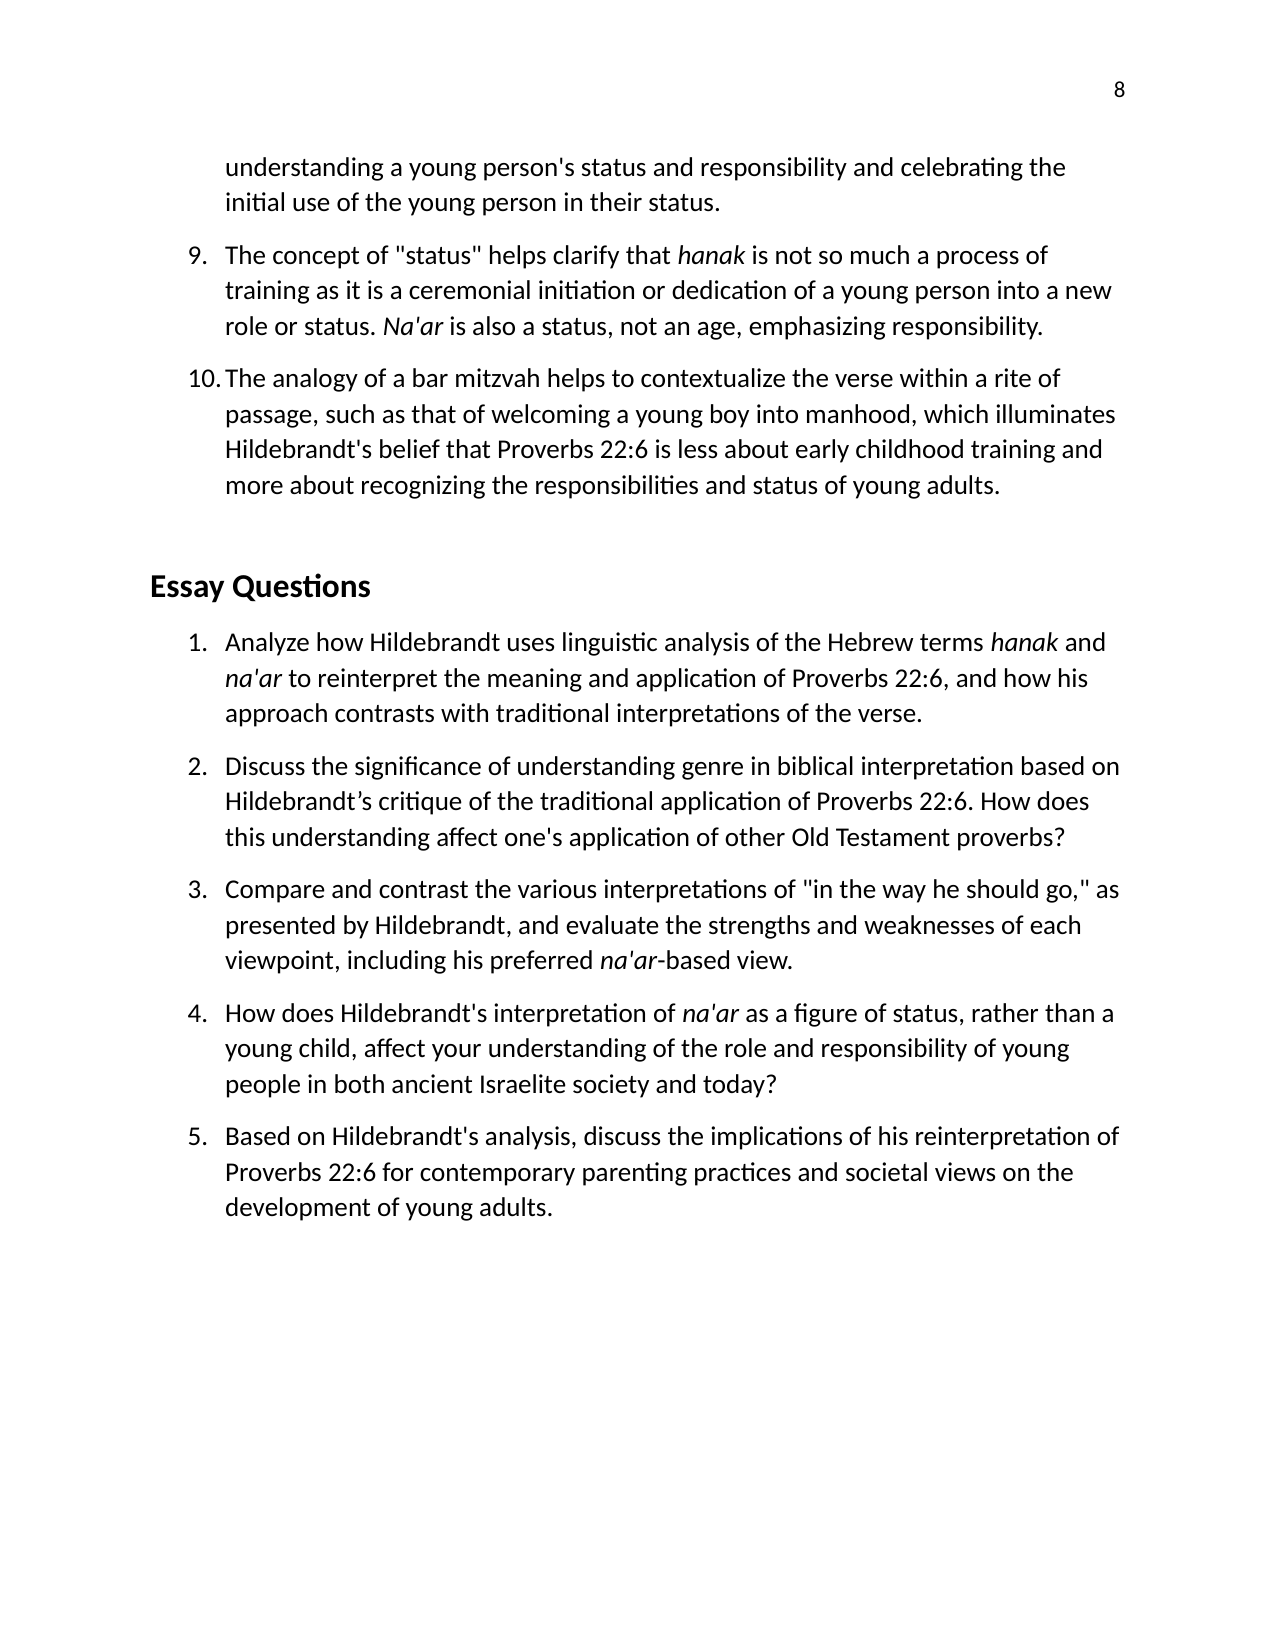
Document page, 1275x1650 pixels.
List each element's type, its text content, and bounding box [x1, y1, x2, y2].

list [187, 150, 1125, 219]
list Based on Hildebrandt's analysis, discuss the implications of his reinterpretation of Proverbs 22:6 for contemporary parenting practices and societal views on the development of young adults. [187, 1119, 1125, 1224]
list Analyze how Hildebrandt uses linguistic analysis of the Hebrew terms hanak and na'ar to reinterpret the meaning and application of Proverbs 22:6, and how his approach contrasts with traditional interpretations of the verse. [187, 625, 1125, 729]
list Compare and contrast the various interpretations of "in the way he should go," as presented by Hildebrandt, and evaluate the strengths and weaknesses of each viewpoint, including his preferred na'ar-based view. [187, 872, 1125, 977]
list How does Hildebrandt's interpretation of na'ar as a figure of status, rather than a young child, affect your understanding of the role and responsibility of young people in both ancient Israelite society and today? [187, 996, 1125, 1100]
list Discuss the significance of understanding genre in biblical interpretation based on Hildebrandt’s critique of the traditional application of Proverbs 22:6. How does this understanding affect one's application of other Old Testament proverbs? [187, 749, 1125, 853]
list The concept of "status" helps clarify that hanak is not so much a process of training as it is a ceremonial initiation or dedication of a young person into a new role or status. Na'ar is also a status, not an age, emphasizing responsibility. [187, 238, 1125, 342]
list The analogy of a bar mitzvah helps to contextualize the verse within a rite of passage, such as that of welcoming a young boy into manhood, which illuminates Hildebrandt's belief that Proverbs 22:6 is less about early childhood training and more about recognizing the responsibilities and status of young adults. [187, 361, 1125, 501]
text Essay Questions [150, 521, 1125, 605]
